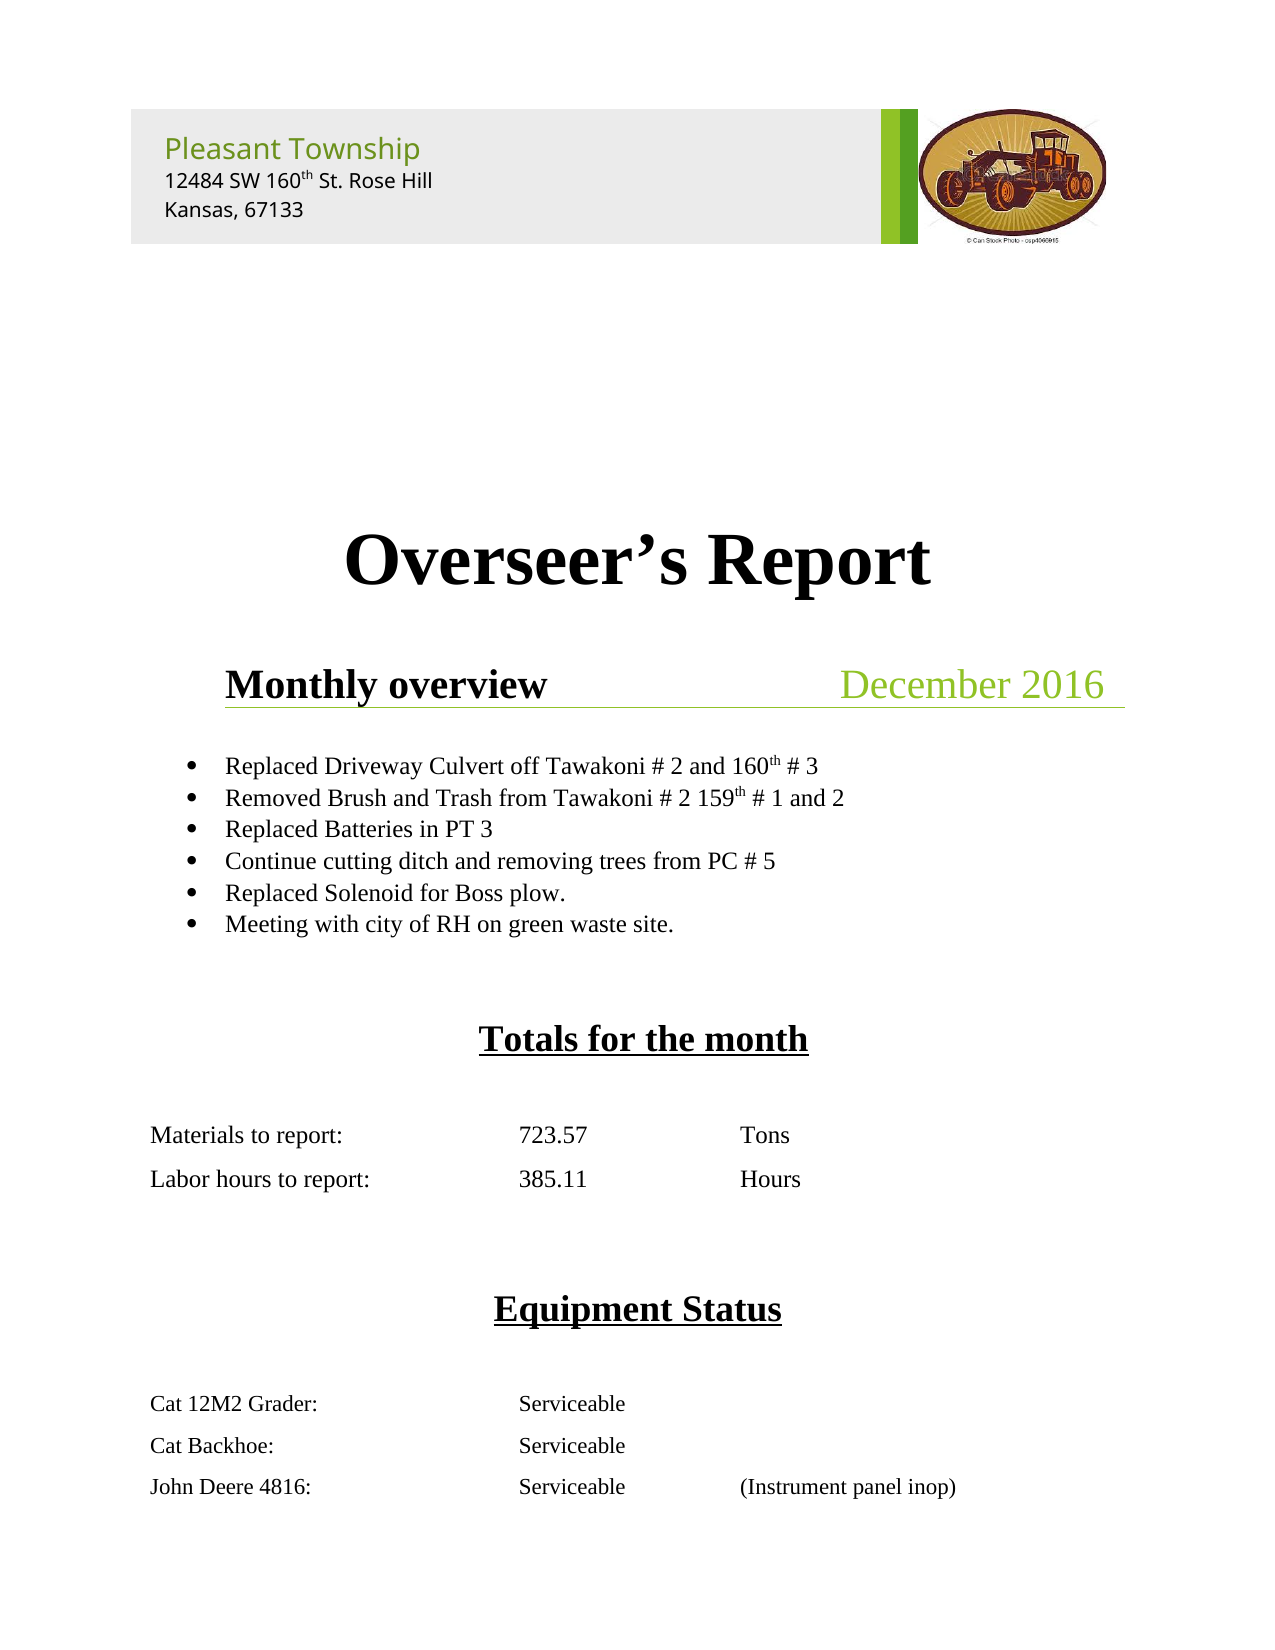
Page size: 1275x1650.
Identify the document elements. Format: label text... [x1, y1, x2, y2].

list Replaced Batteries in PT 3 [187, 814, 1125, 843]
text Totals for the month [445, 1016, 1125, 1059]
text Equipment Status [150, 1286, 1125, 1329]
text Cat 12M2 Grader: Serviceable [150, 1390, 1125, 1417]
list Continue cutting ditch and removing trees from PC # 5 [187, 846, 1125, 875]
list Replaced Driveway Culvert off Tawakoni # 2 and 160th # 3 [187, 751, 1125, 780]
picture [918, 109, 1107, 244]
text Labor hours to report: 385.11 Hours [150, 1164, 1125, 1193]
text Materials to report: 723.57 Tons [150, 1120, 1125, 1149]
list Removed Brush and Trash from Tawakoni # 2 159th # 1 and 2 [187, 783, 1125, 812]
subtitle Monthly overview December 2016 [225, 659, 1125, 707]
text John Deere 4816: Serviceable (Instrument panel inop) [150, 1473, 1125, 1500]
list Replaced Solenoid for Boss plow. [187, 878, 1125, 906]
text Cat Backhoe: Serviceable [150, 1432, 1125, 1458]
text Overseer’s Report [150, 514, 1125, 601]
list Meeting with city of RH on green waste site. [187, 909, 1125, 938]
